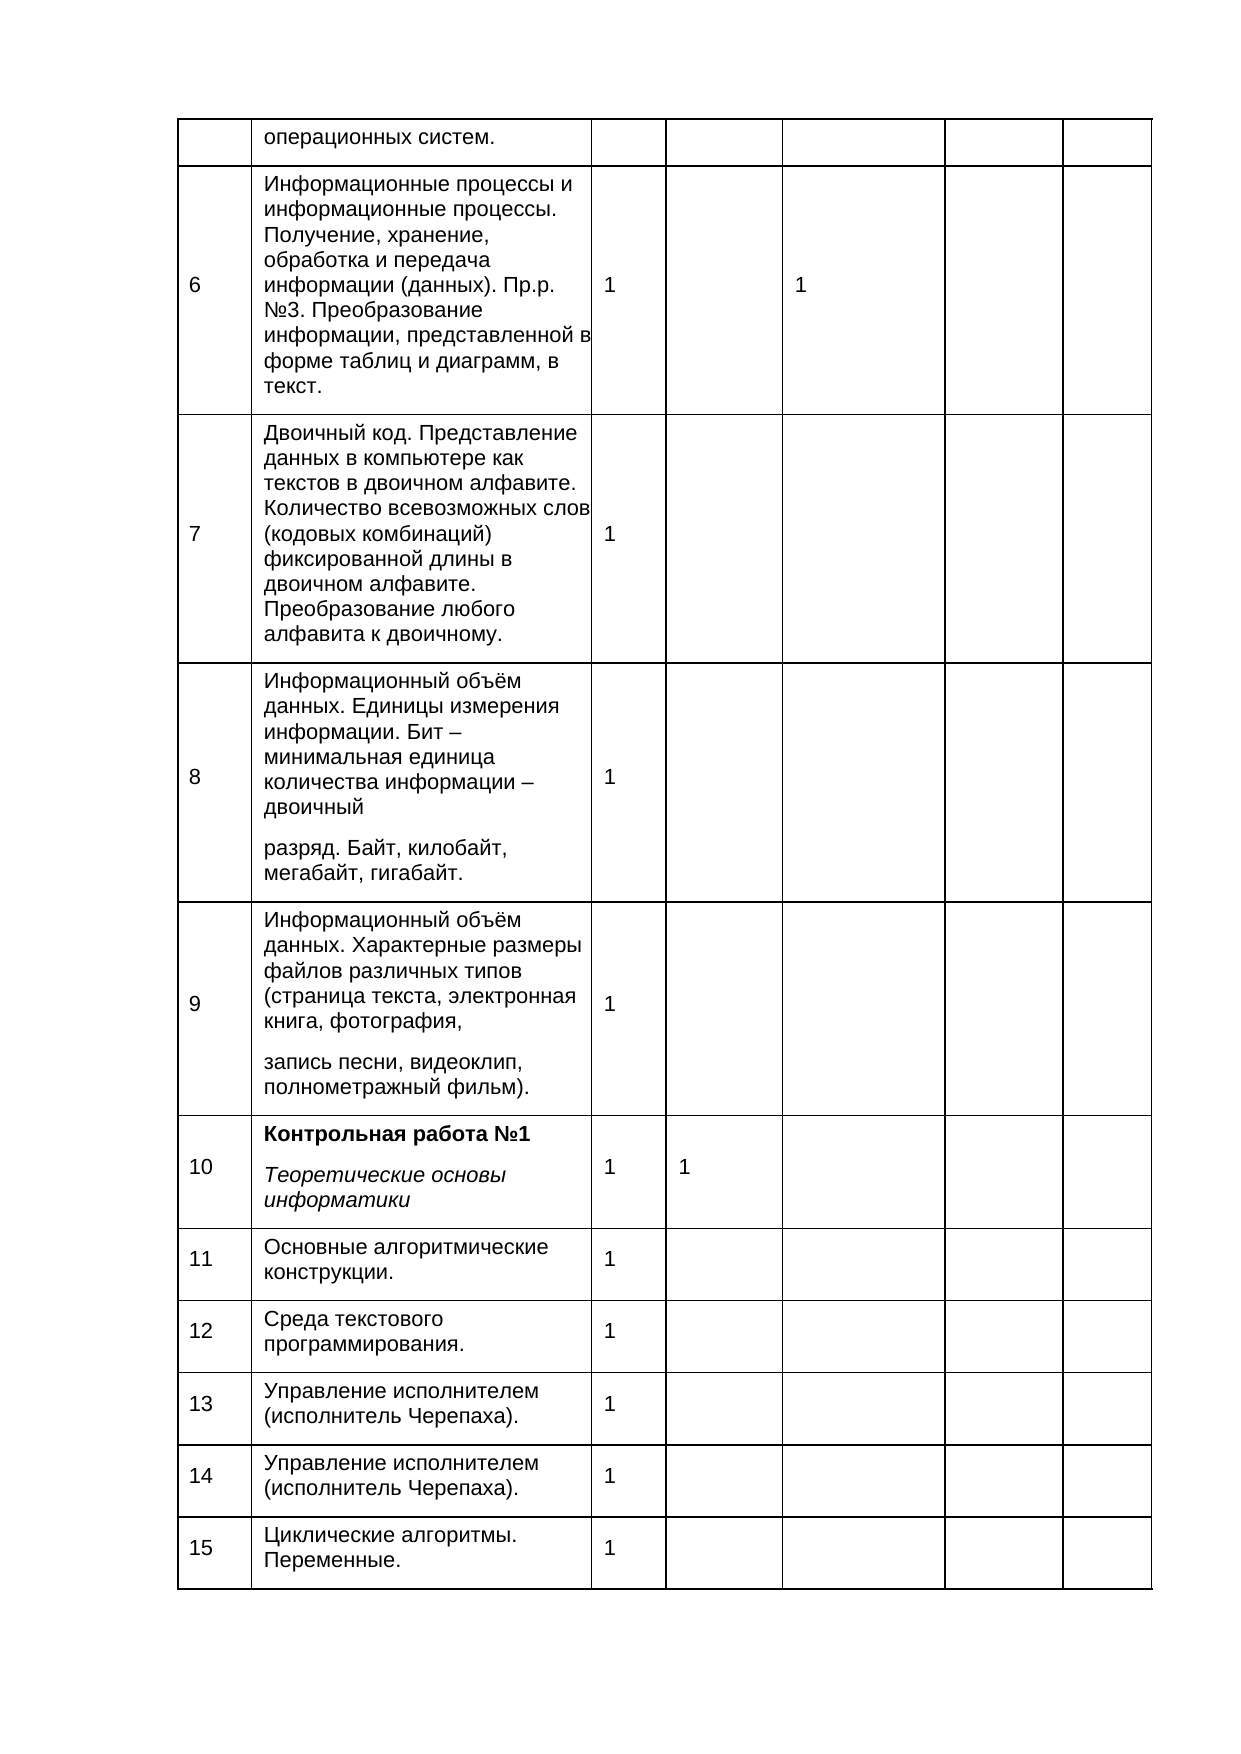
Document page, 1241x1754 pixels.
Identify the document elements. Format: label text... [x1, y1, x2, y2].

table_cell [667, 415, 782, 662]
table_cell 10 [179, 1116, 251, 1228]
table_cell [667, 1301, 782, 1372]
table_cell [783, 1446, 944, 1516]
table_cell Управление исполнителем (исполнитель Черепаха). [252, 1373, 591, 1444]
table_cell 11 [179, 1229, 251, 1300]
table_cell [1064, 1446, 1151, 1516]
table_cell [1064, 1301, 1151, 1372]
table_cell [783, 1301, 944, 1372]
table_cell [946, 664, 1062, 901]
table_cell Управление исполнителем (исполнитель Черепаха). [252, 1446, 591, 1516]
table_cell Циклические алгоритмы. Переменные. [252, 1518, 591, 1588]
table_cell [946, 903, 1062, 1115]
table_cell 1 [783, 167, 944, 413]
table_cell 13 [179, 1373, 251, 1444]
table_cell 1 [592, 120, 665, 165]
table_cell [1064, 1116, 1151, 1228]
table_cell 8 [179, 664, 251, 901]
table_cell 12 [179, 1301, 251, 1372]
table_cell [667, 167, 782, 413]
table_cell [667, 1446, 782, 1516]
table_cell [667, 903, 782, 1115]
table_cell 9 [179, 903, 251, 1115]
table_cell [946, 1446, 1062, 1516]
table_cell 7 [179, 415, 251, 662]
table_cell [667, 1373, 782, 1444]
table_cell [252, 120, 591, 165]
table_cell [946, 1373, 1062, 1444]
table_cell Среда текстового программирования. [252, 1301, 591, 1372]
table_cell Контрольная работа №1 Теоретические основы информатики [252, 1116, 591, 1228]
table_cell Основные алгоритмические конструкции. [252, 1229, 591, 1300]
table_cell Двоичный код. Представление данных в компьютере как текстов в двоичном алфавите. Количество всевозможных слов (кодовых комбинаций) фиксированной длины в двоичном алфавите. Преобразование любого алфавита к двоичному. [252, 415, 591, 662]
table_cell [1064, 167, 1151, 413]
table_cell [1064, 664, 1151, 901]
table_cell [783, 1229, 944, 1300]
table_cell [1064, 1229, 1151, 1300]
table_cell [1064, 903, 1151, 1115]
table_cell [1064, 1518, 1151, 1588]
table_cell 1 [592, 1373, 665, 1444]
table_cell 1 [592, 1116, 665, 1228]
table_cell [946, 1229, 1062, 1300]
table_cell [946, 415, 1062, 662]
table_cell [667, 1229, 782, 1300]
table_cell 15 [179, 1518, 251, 1588]
table_cell 1 [592, 167, 665, 413]
table_cell 14 [179, 1446, 251, 1516]
table_cell 1 [592, 415, 665, 662]
table_cell 1 [592, 1518, 665, 1588]
table_cell [667, 120, 782, 165]
table_cell 1 [592, 903, 665, 1115]
table_cell [783, 664, 944, 901]
table_cell [783, 903, 944, 1115]
table_cell [946, 1518, 1062, 1588]
table_cell [783, 1518, 944, 1588]
table_cell Информационный объём данных. Единицы измерения информации. Бит – минимальная единица количества информации – двоичный разряд. Байт, килобайт, мегабайт, гигабайт. [252, 664, 591, 901]
table_cell [1064, 1373, 1151, 1444]
table_cell [946, 167, 1062, 413]
table_cell 1 [592, 1446, 665, 1516]
table_cell Информационные процессы и информационные процессы. Получение, хранение, обработка и передача информации (данных). Пр.р. №3. Преобразование информации, представленной в форме таблиц и диаграмм, в текст. [252, 167, 591, 413]
table_cell [946, 1116, 1062, 1228]
table_cell 1 [592, 664, 665, 901]
table_cell [667, 664, 782, 901]
table_cell 1 [592, 1301, 665, 1372]
table_cell 6 [179, 167, 251, 413]
table_cell [1064, 415, 1151, 662]
table_cell [783, 1373, 944, 1444]
table_cell 1 [667, 1116, 782, 1228]
table_cell Информационный объём данных. Характерные размеры файлов различных типов (страница текста, электронная книга, фотография, запись песни, видеоклип, полнометражный фильм). [252, 903, 591, 1115]
table_cell 5 [179, 120, 251, 165]
table_cell [946, 1301, 1062, 1372]
table_cell [1064, 120, 1151, 165]
table_cell [783, 120, 944, 165]
table_cell [946, 120, 1062, 165]
table_cell [783, 1116, 944, 1228]
table_cell 1 [592, 1229, 665, 1300]
table_cell [783, 415, 944, 662]
table_cell [667, 1518, 782, 1588]
